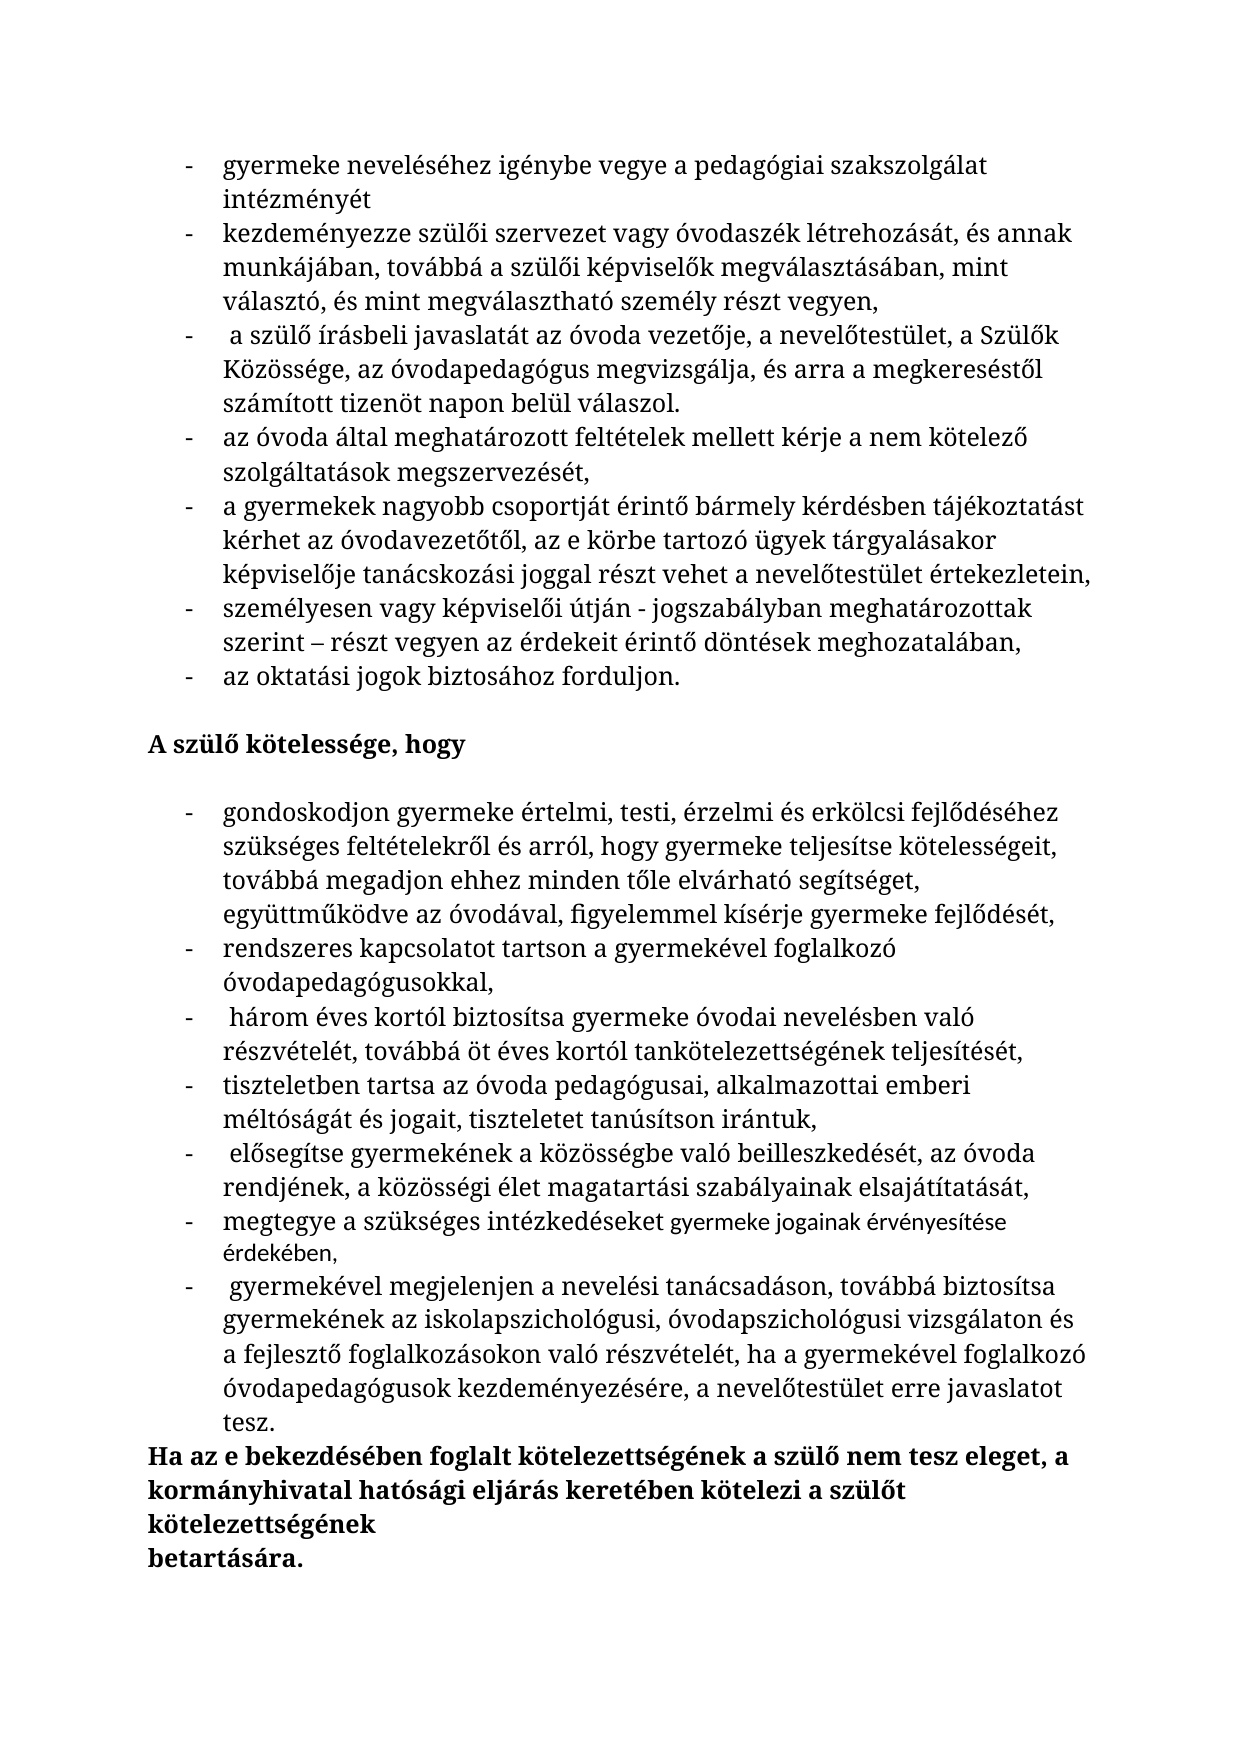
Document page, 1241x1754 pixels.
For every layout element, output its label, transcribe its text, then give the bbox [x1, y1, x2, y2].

text A szülő kötelessége, hogy [148, 727, 1093, 761]
list gyermekével megjelenjen a nevelési tanácsadáson, továbbá biztosítsa gyermekének az iskolapszichológusi, óvodapszichológusi vizsgálaton és a fejlesztő foglalkozásokon való részvételét, ha a gyermekével foglalkozó óvodapedagógusok kezdeményezésére, a nevelőtestület erre javaslatot tesz. [185, 1268, 1093, 1438]
list három éves kortól biztosítsa gyermeke óvodai nevelésben való részvételét, továbbá öt éves kortól tankötelezettségének teljesítését, [185, 999, 1093, 1067]
text betartására. [148, 1541, 1093, 1575]
list gondoskodjon gyermeke értelmi, testi, érzelmi és erkölcsi fejlődéséhez szükséges feltételekről és arról, hogy gyermeke teljesítse kötelességeit, továbbá megadjon ehhez minden tőle elvárható segítséget, együttműködve az óvodával, figyelemmel kísérje gyermeke fejlődését, [185, 795, 1093, 931]
list elősegítse gyermekének a közösségbe való beilleszkedését, az óvoda rendjének, a közösségi élet magatartási szabályainak elsajátítatását, [185, 1135, 1093, 1203]
list rendszeres kapcsolatot tartson a gyermekével foglalkozó óvodapedagógusokkal, [185, 931, 1093, 999]
list tiszteletben tartsa az óvoda pedagógusai, alkalmazottai emberi méltóságát és jogait, tiszteletet tanúsítson irántuk, [185, 1067, 1093, 1135]
list gyermeke neveléséhez igénybe vegye a pedagógiai szakszolgálat intézményét [185, 148, 1093, 216]
list megtegye a szükséges intézkedéseket gyermeke jogainak érvényesítése érdekében, [185, 1203, 1093, 1268]
list kezdeményezze szülői szervezet vagy óvodaszék létrehozását, és annak munkájában, továbbá a szülői képviselők megválasztásában, mint választó, és mint megválasztható személy részt vegyen, [185, 216, 1093, 318]
text Ha az e bekezdésében foglalt kötelezettségének a szülő nem tesz eleget, a [148, 1438, 1093, 1472]
list a szülő írásbeli javaslatát az óvoda vezetője, a nevelőtestület, a Szülők Közössége, az óvodapedagógus megvizsgálja, és arra a megkereséstől számított tizenöt napon belül válaszol. [185, 318, 1093, 420]
list a gyermekek nagyobb csoportját érintő bármely kérdésben tájékoztatást kérhet az óvodavezetőtől, az e körbe tartozó ügyek tárgyalásakor képviselője tanácskozási joggal részt vehet a nevelőtestület értekezletein, [185, 488, 1093, 590]
list az oktatási jogok biztosához forduljon. [185, 658, 1093, 693]
list személyesen vagy képviselői útján - jogszabályban meghatározottak szerint – részt vegyen az érdekeit érintő döntések meghozatalában, [185, 590, 1093, 658]
list az óvoda által meghatározott feltételek mellett kérje a nem kötelező szolgáltatások megszervezését, [185, 420, 1093, 488]
text kormányhivatal hatósági eljárás keretében kötelezi a szülőt kötelezettségének [148, 1472, 1093, 1541]
